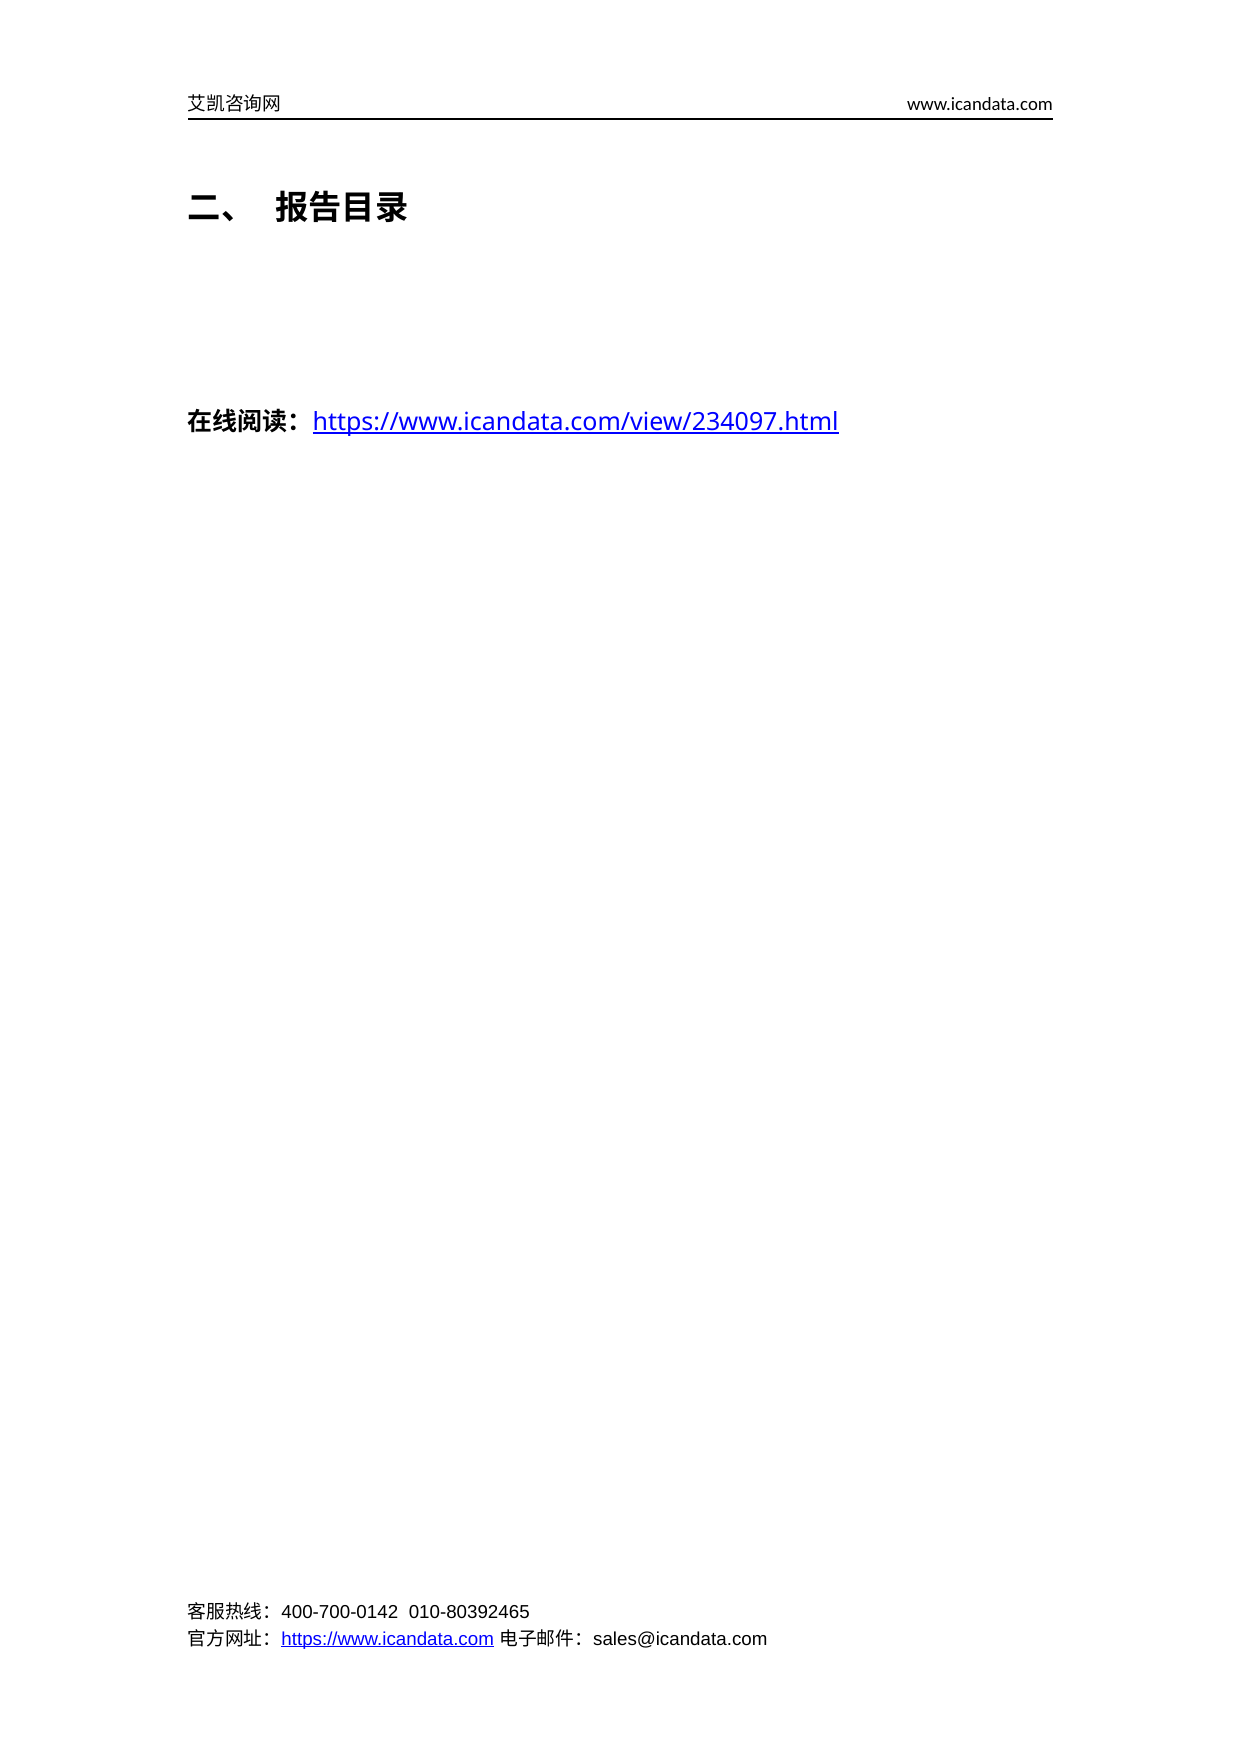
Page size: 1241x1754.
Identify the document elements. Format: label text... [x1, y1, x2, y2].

subtitle 报告目录 [187, 172, 1053, 237]
text 在线阅读：https://www.icandata.com/view/234097.html [187, 387, 1053, 452]
